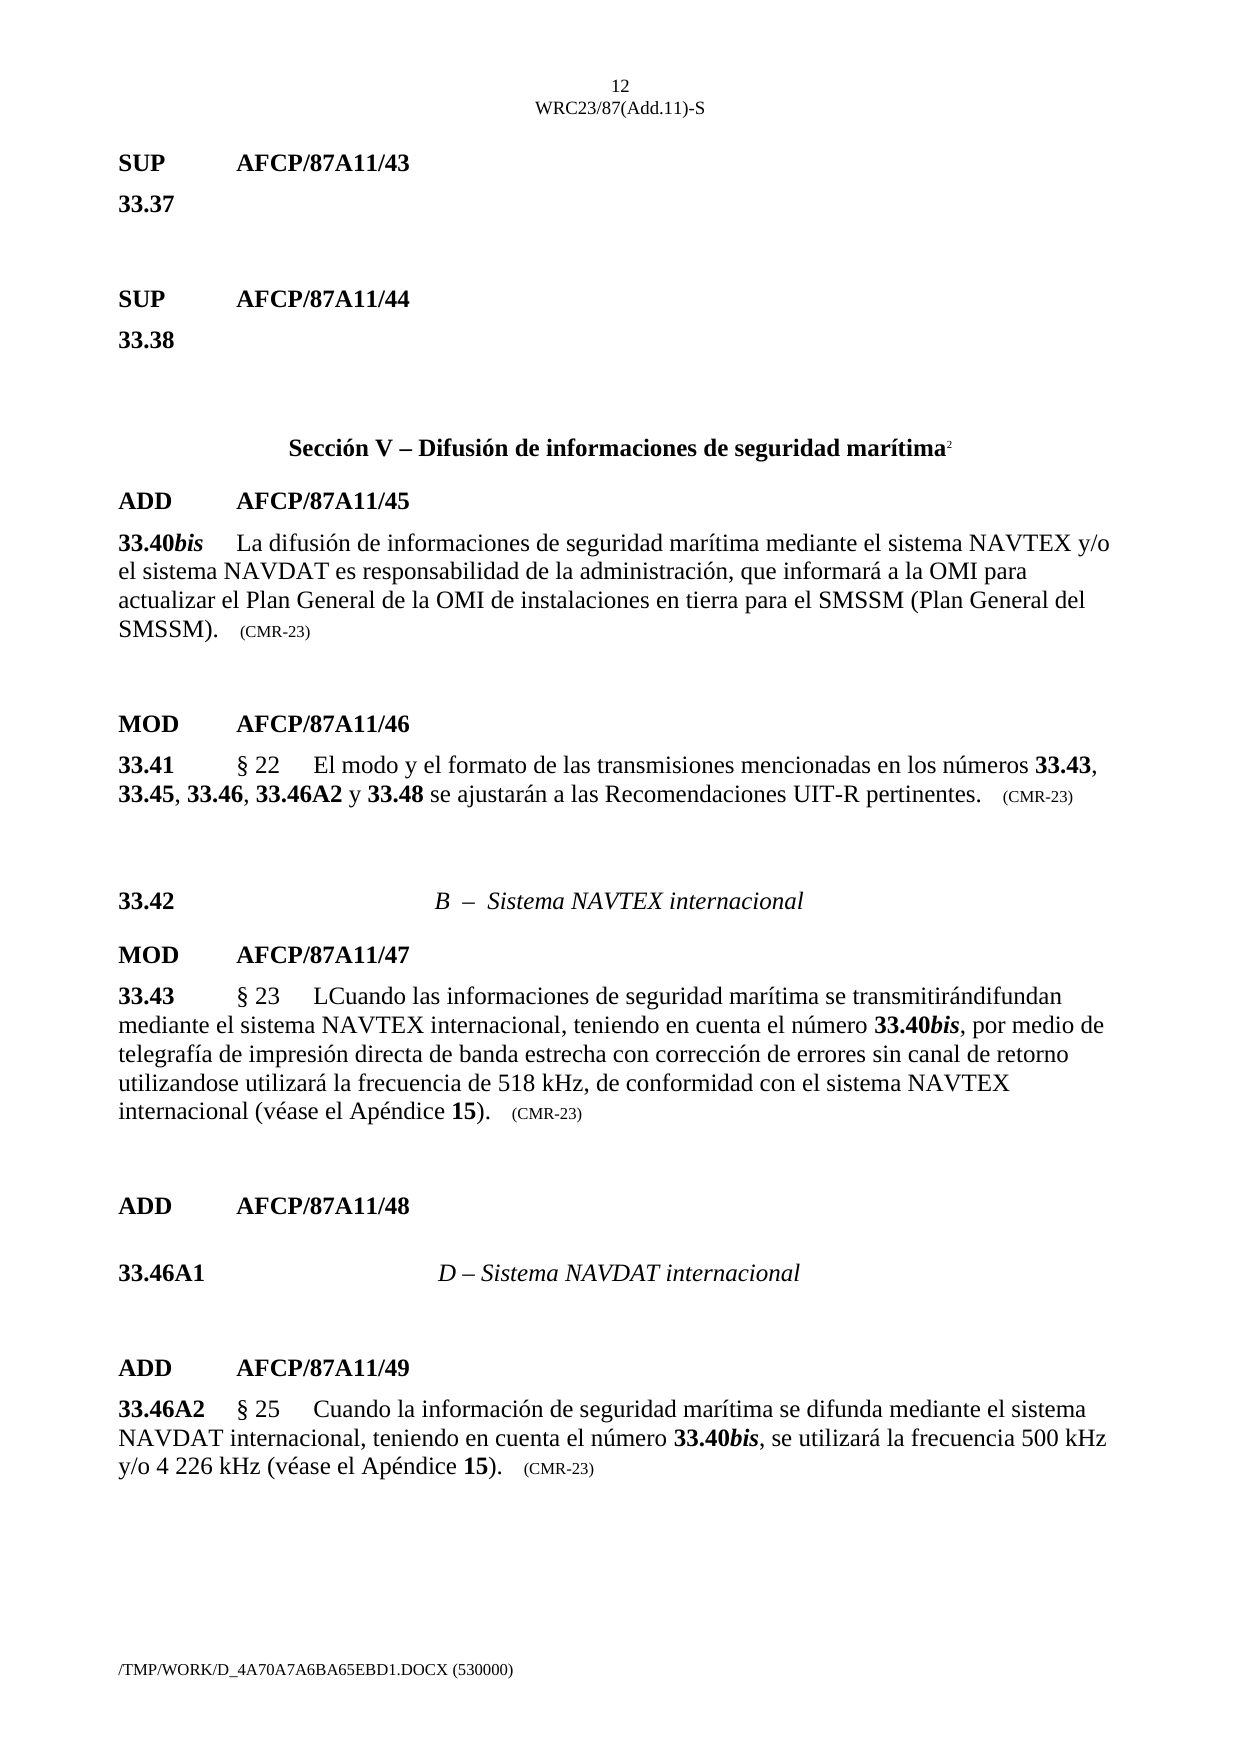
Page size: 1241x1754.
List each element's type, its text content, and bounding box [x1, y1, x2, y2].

text 33.37 [118, 189, 1122, 218]
text ADD AFCP/87A11/45#1718 [118, 486, 1122, 515]
text ADD AFCP/87A11/48#1721 [118, 1191, 1122, 1220]
text Sección V – Difusión de informaciones de seguridad marítima2 [118, 433, 1122, 461]
text 33.41 § 22 El modo y el formato de las transmisiones mencionadas en los números 33.43, 33.45, 33.46 y 33.48 se ajustarán a las Recomendaciones UIT-R pertinentes. [118, 750, 1122, 808]
text MOD AFCP/87A11/46#1719 [118, 709, 1122, 738]
text ADD AFCP/87A11/49#1722 [118, 1353, 1122, 1381]
text 33.43 § 23 as informaciones de seguridad marítima se por medio de telegrafía de impresión directa de banda estrecha con corrección de errores sin canal de retorno la frecuencia de 518 kHz (véase el Apéndice 15). [118, 981, 1122, 1125]
text MOD AFCP/87A11/47#1720 [118, 940, 1122, 969]
text SUP AFCP/87A11/44#1717 [118, 284, 1122, 313]
text 33.46A2 § 25 Cuando la información de seguridad marítima se difunda mediante el sistema NAVDAT internacional, teniendo en cuenta el número 33.40bis, se utilizará la frecuencia 500 kHz y/o 4 226 kHz (véase el Apéndice 15). (CMR-23) [118, 1394, 1122, 1480]
text 33.40bis La difusión de informaciones de seguridad marítima mediante el sistema NAVTEX y/o el sistema NAVDAT es responsabilidad de la administración, que informará a la OMI para actualizar el Plan General de la OMI de instalaciones en tierra para el SMSSM (Plan General del SMSSM). (CMR-23) [118, 528, 1122, 643]
text 33.46A1 D – Sistema NAVDAT internacional [118, 1258, 1122, 1286]
text SUP AFCP/87A11/43#1716 [118, 148, 1122, 176]
text 33.38 [118, 325, 1122, 354]
text 33.42 B – Sistema NAVTEX internacional [118, 886, 1122, 915]
